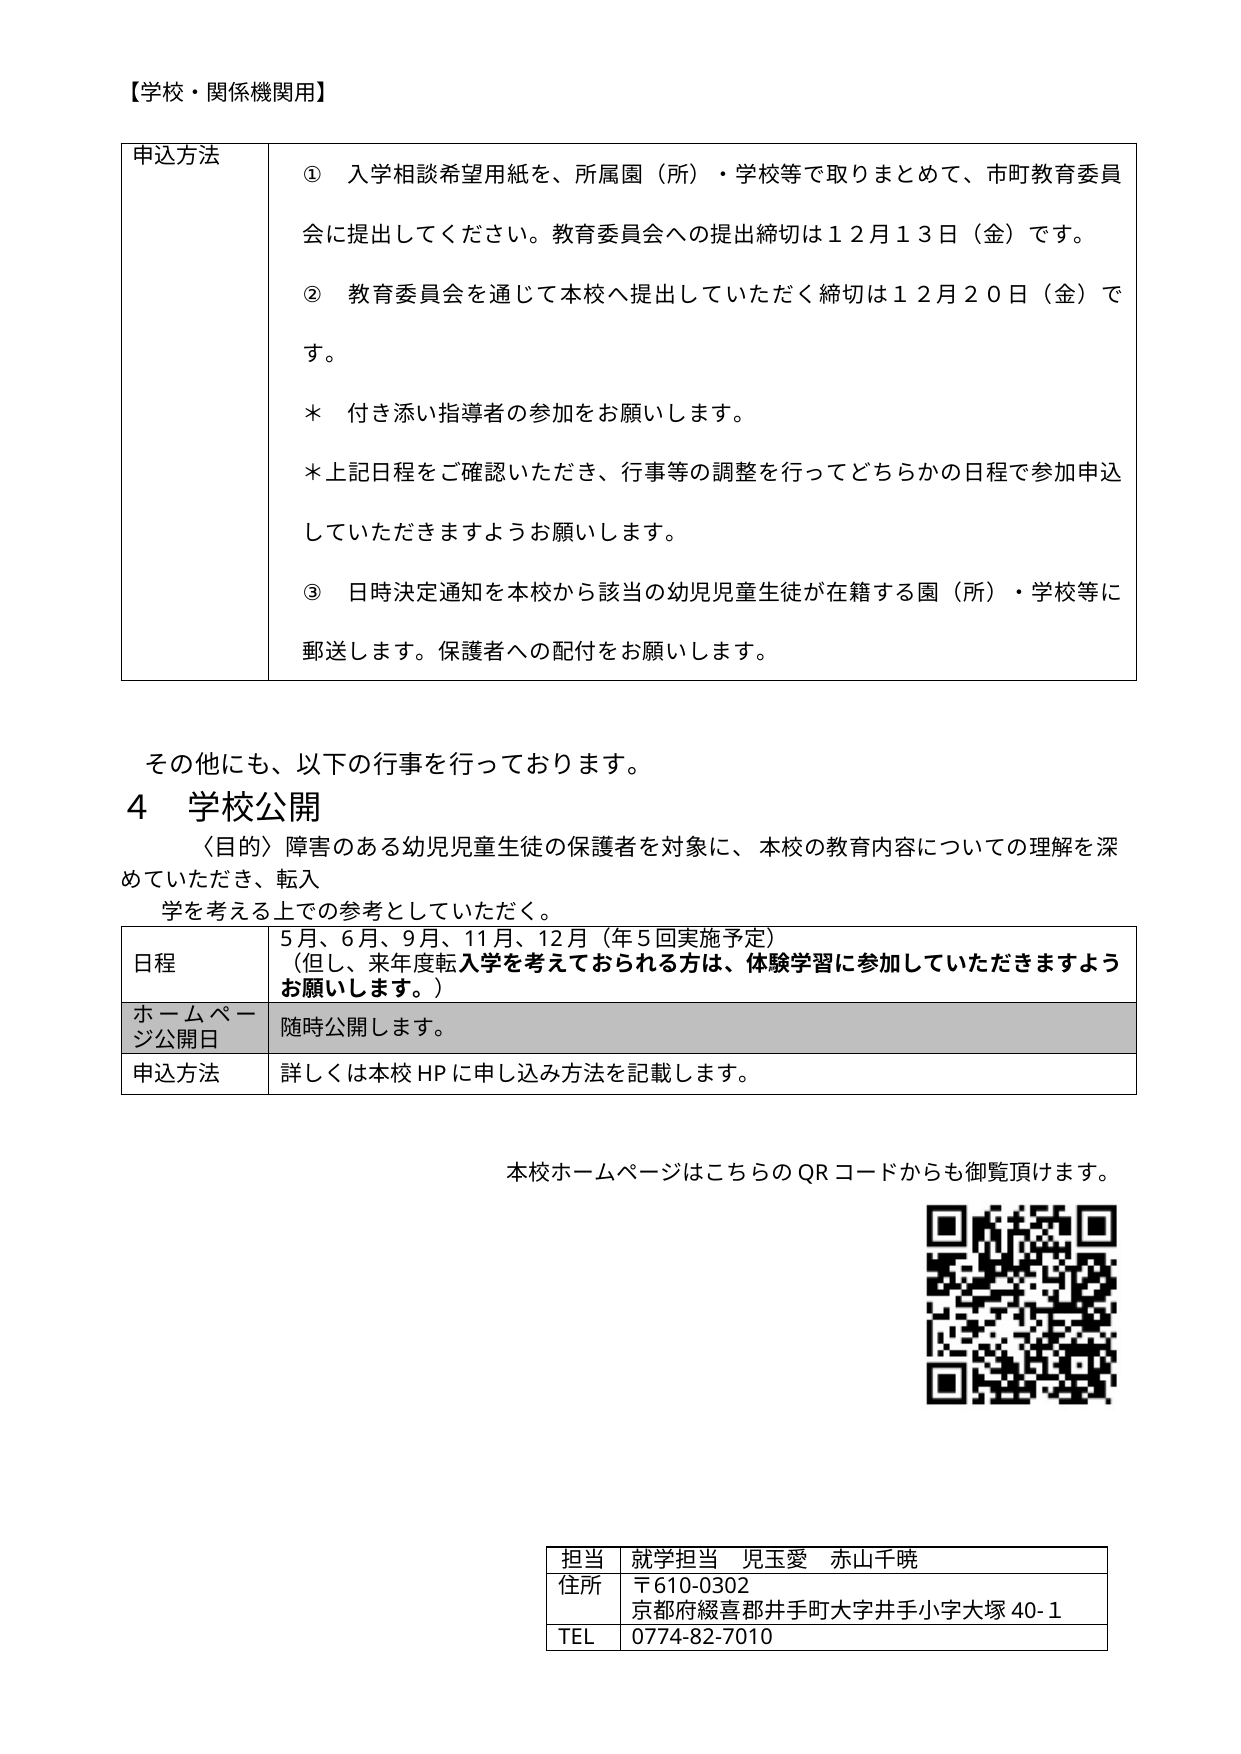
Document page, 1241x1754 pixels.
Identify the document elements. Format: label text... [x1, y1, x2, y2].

table_header 日程 [122, 927, 268, 1002]
table_cell 0774-82-7010 [621, 1625, 1107, 1649]
table_cell 随時公開します。 [269, 1003, 1136, 1053]
table_cell ①入学相談希望用紙を、所属園（所）・学校等で取りまとめて、市町教育委員会に提出してください。教育委員会への提出締切は１２月１３日（金）です。 ②教育委員会を通じて本校へ提出していただく締切は１２月２０日（金）です。 ＊ 付き添い指導者の参加をお願いします。 ＊上記日程をご確認いただき、行事等の調整を行ってどちらかの日程で参加申込していただきますようお願いします。 ③日時決定通知を本校から該当の幼児児童生徒が在籍する園（所）・学校等に郵送します。保護者への配付をお願いします。 [269, 144, 1136, 680]
table_cell ホームページ公開日 [122, 1003, 268, 1053]
table_header 5月、6月、9月、11月、12月（年５回実施予定） （但し、来年度転入学を考えておられる方は、体験学習に参加していただきますようお願いします。） [269, 927, 1136, 1002]
table_cell TEL [547, 1625, 620, 1649]
text 本校ホームページはこちらのQRコードからも御覧頂けます。 [121, 1155, 1120, 1187]
text 学を考える上での参考としていただく。 [121, 894, 1120, 926]
table_header 担当 [547, 1548, 620, 1572]
table_cell 申込方法 [122, 1054, 268, 1094]
text その他にも、以下の行事を行っております。 [121, 745, 1120, 781]
table_cell 申込方法 [122, 144, 268, 680]
table_cell 〒610-0302 京都府綴喜郡井手町大字井手小字大塚40-１ [621, 1574, 1107, 1623]
text ４ 学校公開 [121, 781, 1120, 829]
picture [921, 1199, 1123, 1411]
table_cell 住所 [547, 1574, 620, 1623]
table_header 就学担当 児玉愛 赤山千暁 [621, 1548, 1107, 1572]
text 〈目的〉障害のある幼児児童生徒の保護者を対象に、本校の教育内容についての理解を深めていただき、転入 [121, 829, 1120, 894]
table_cell 詳しくは本校HPに申し込み方法を記載します。 [269, 1054, 1136, 1094]
